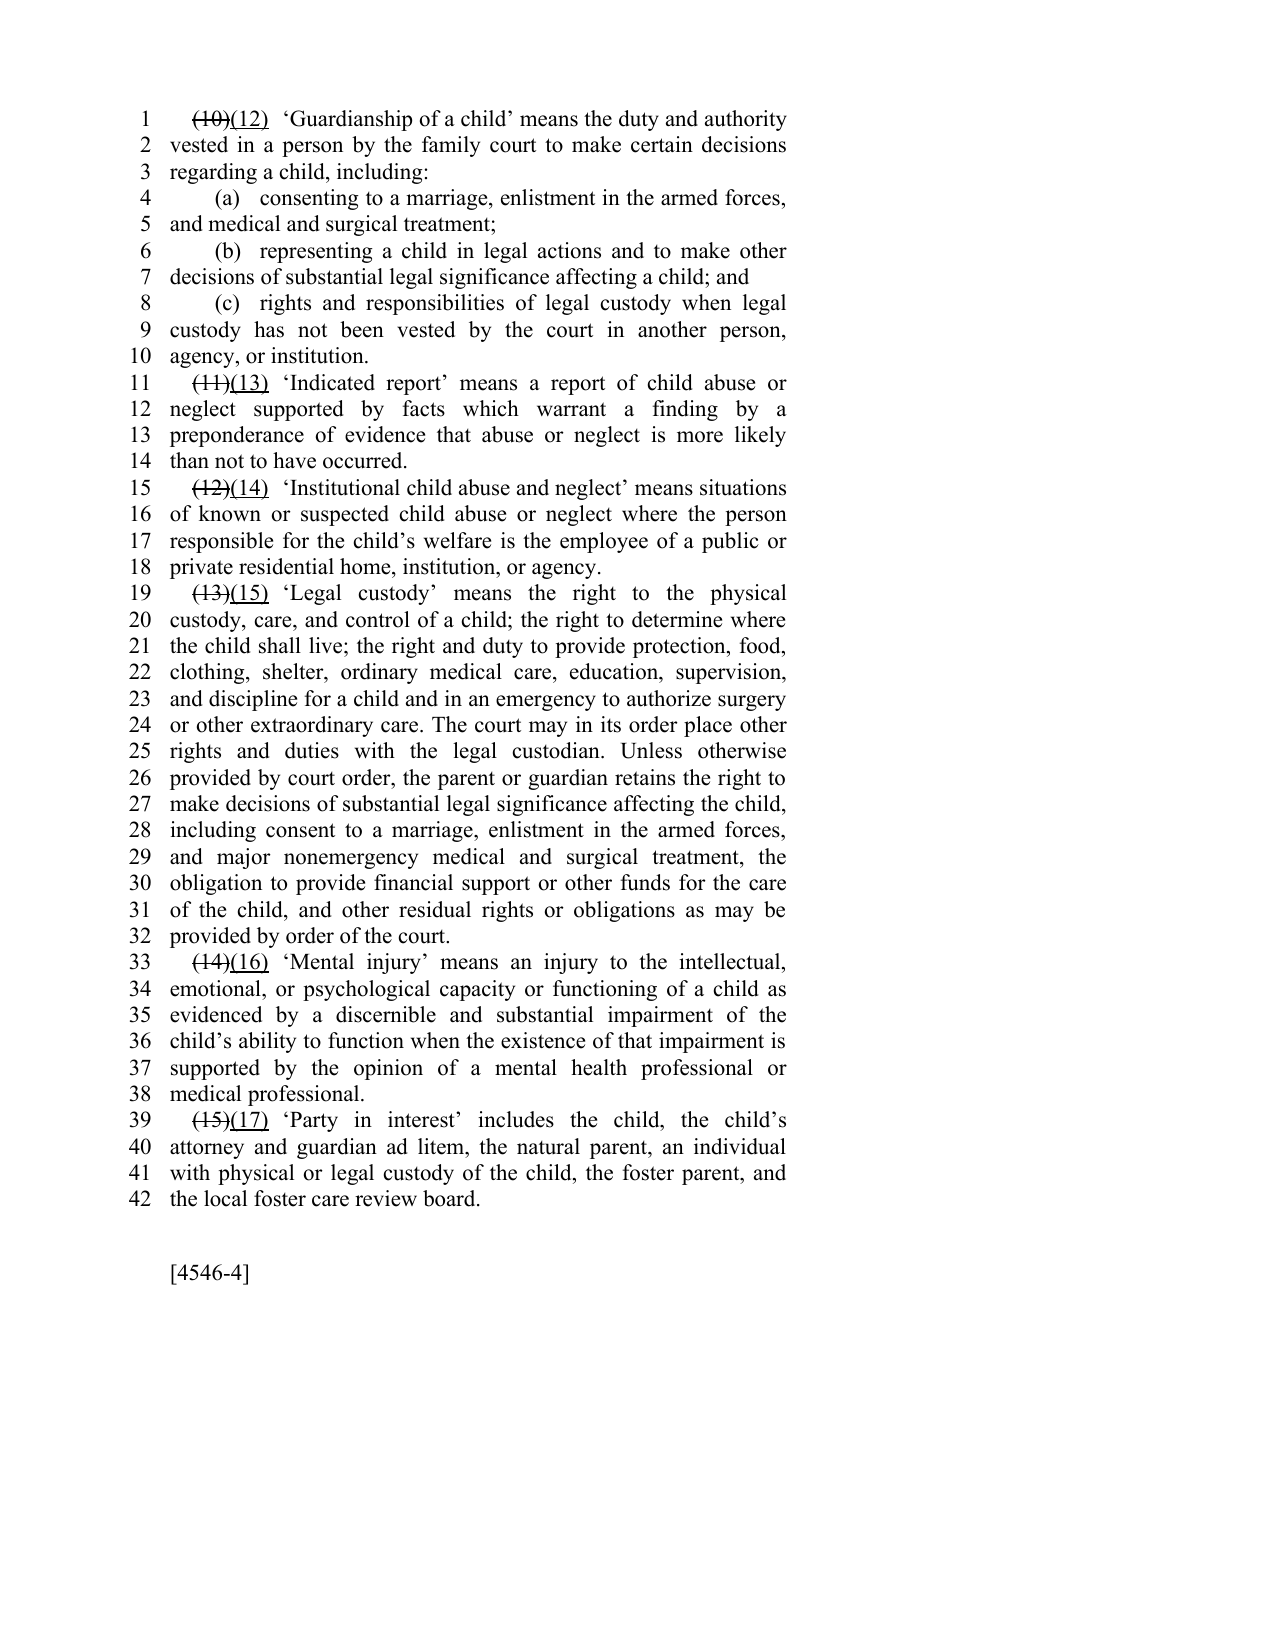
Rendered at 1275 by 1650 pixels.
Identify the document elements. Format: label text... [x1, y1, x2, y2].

text (b) representing a child in legal actions and to make other decisions of substantial legal significance affecting a child; and [169, 237, 787, 289]
text (12)(14) ‘Institutional child abuse and neglect’ means situations of known or suspected child abuse or neglect where the person responsible for the child’s welfare is the employee of a public or private residential home, institution, or agency. [169, 474, 787, 579]
text (13)(15) ‘Legal custody’ means the right to the physical custody, care, and control of a child; the right to determine where the child shall live; the right and duty to provide protection, food, clothing, shelter, ordinary medical care, education, supervision, and discipline for a child and in an emergency to authorize surgery or other extraordinary care. The court may in its order place other rights and duties with the legal custodian. Unless otherwise provided by court order, the parent or guardian retains the right to make decisions of substantial legal significance affecting the child, including consent to a marriage, enlistment in the armed forces, and major nonemergency medical and surgical treatment, the obligation to provide financial support or other funds for the care of the child, and other residual rights or obligations as may be provided by order of the court. [169, 579, 787, 948]
text (14)(16) ‘Mental injury’ means an injury to the intellectual, emotional, or psychological capacity or functioning of a child as evidenced by a discernible and substantial impairment of the child’s ability to function when the existence of that impairment is supported by the opinion of a mental health professional or medical professional. [169, 948, 787, 1106]
text (a) consenting to a marriage, enlistment in the armed forces, and medical and surgical treatment; [169, 184, 787, 237]
text (c) rights and responsibilities of legal custody when legal custody has not been vested by the court in another person, agency, or institution. [169, 289, 787, 368]
text (10)(12) ‘Guardianship of a child’ means the duty and authority vested in a person by the family court to make certain decisions regarding a child, including: [169, 105, 787, 184]
text (11)(13) ‘Indicated report’ means a report of child abuse or neglect supported by facts which warrant a finding by a preponderance of evidence that abuse or neglect is more likely than not to have occurred. [169, 368, 787, 474]
text (15)(17) ‘Party in interest’ includes the child, the child’s attorney and guardian ad litem, the natural parent, an individual with physical or legal custody of the child, the foster parent, and the local foster care review board. [169, 1106, 787, 1212]
